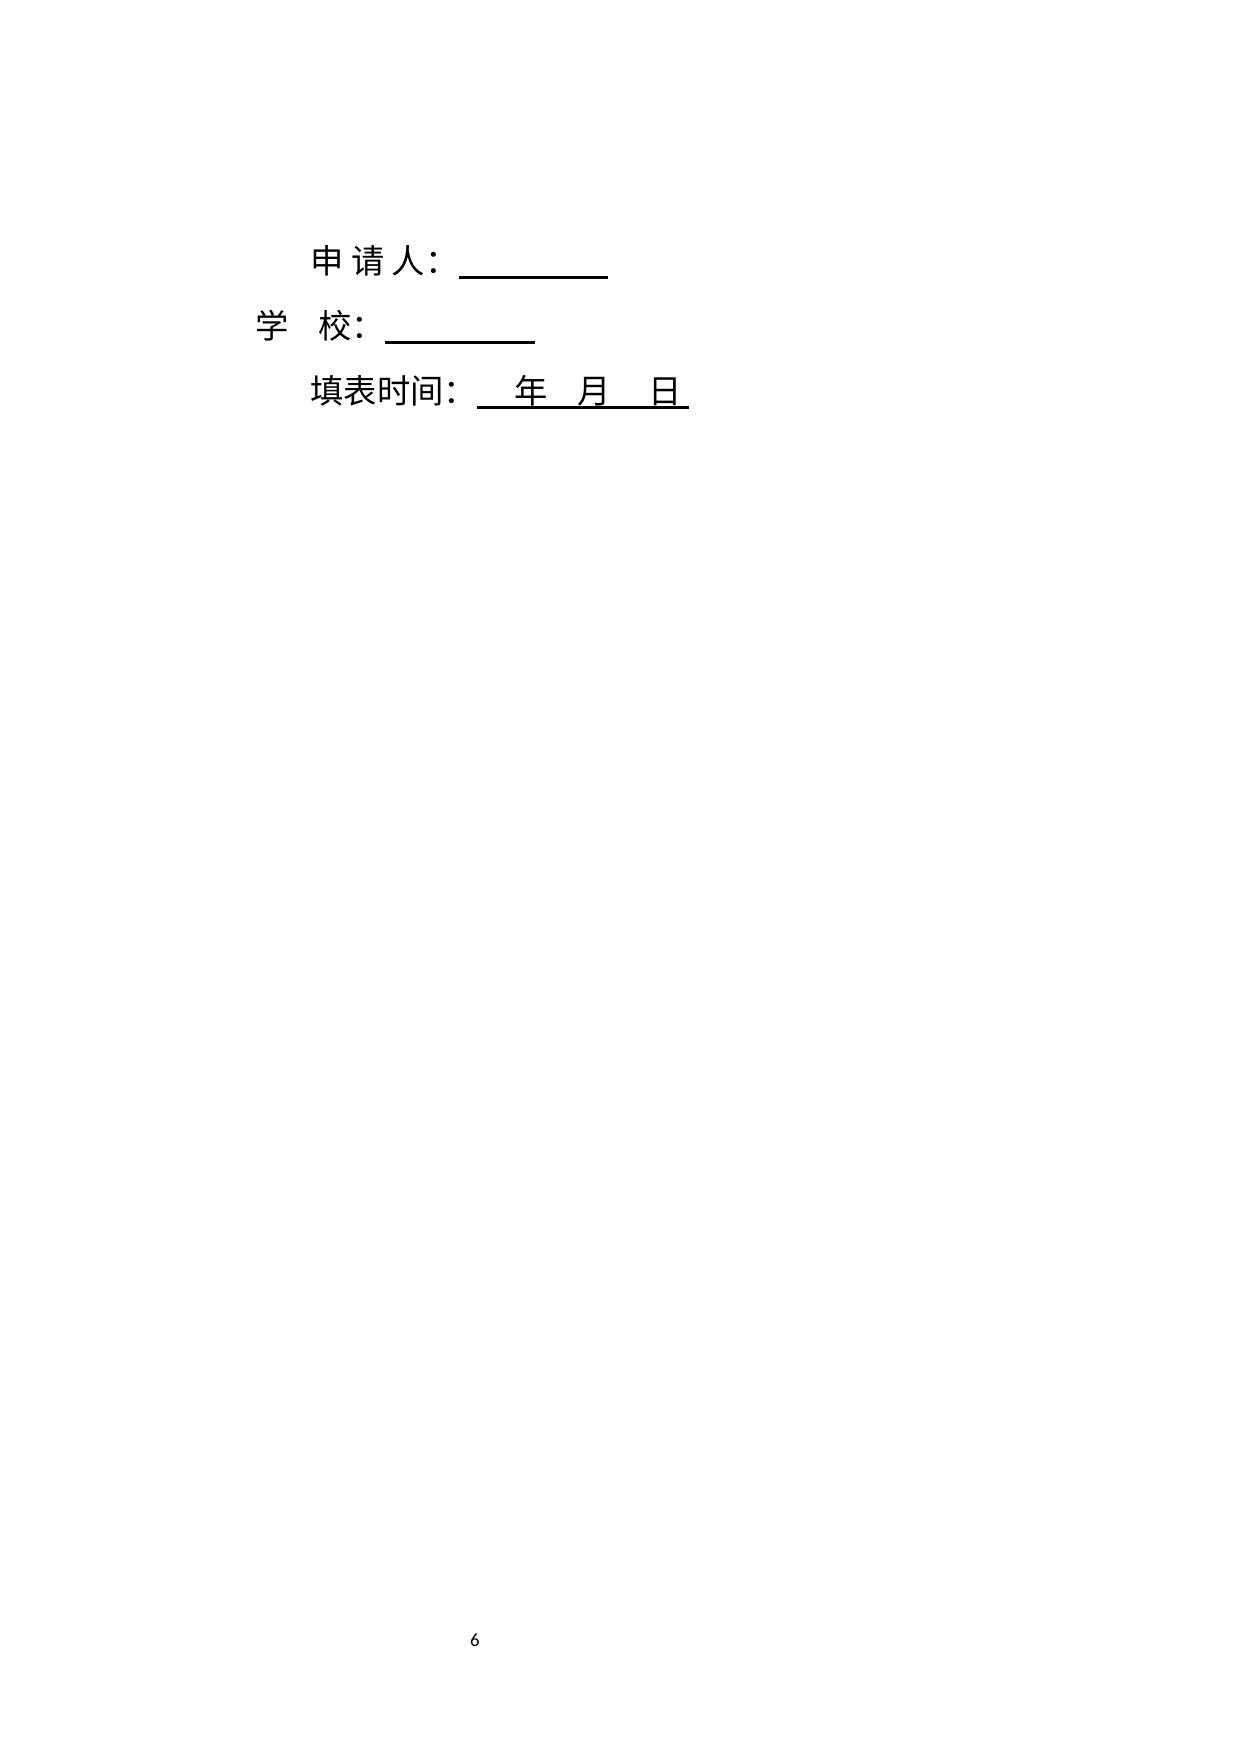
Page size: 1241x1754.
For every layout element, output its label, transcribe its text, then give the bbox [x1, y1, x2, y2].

text 学 校： [187, 292, 1053, 357]
text 申 请 人： [187, 227, 1053, 292]
text 填表时间： 年 月 日 [187, 357, 1053, 422]
